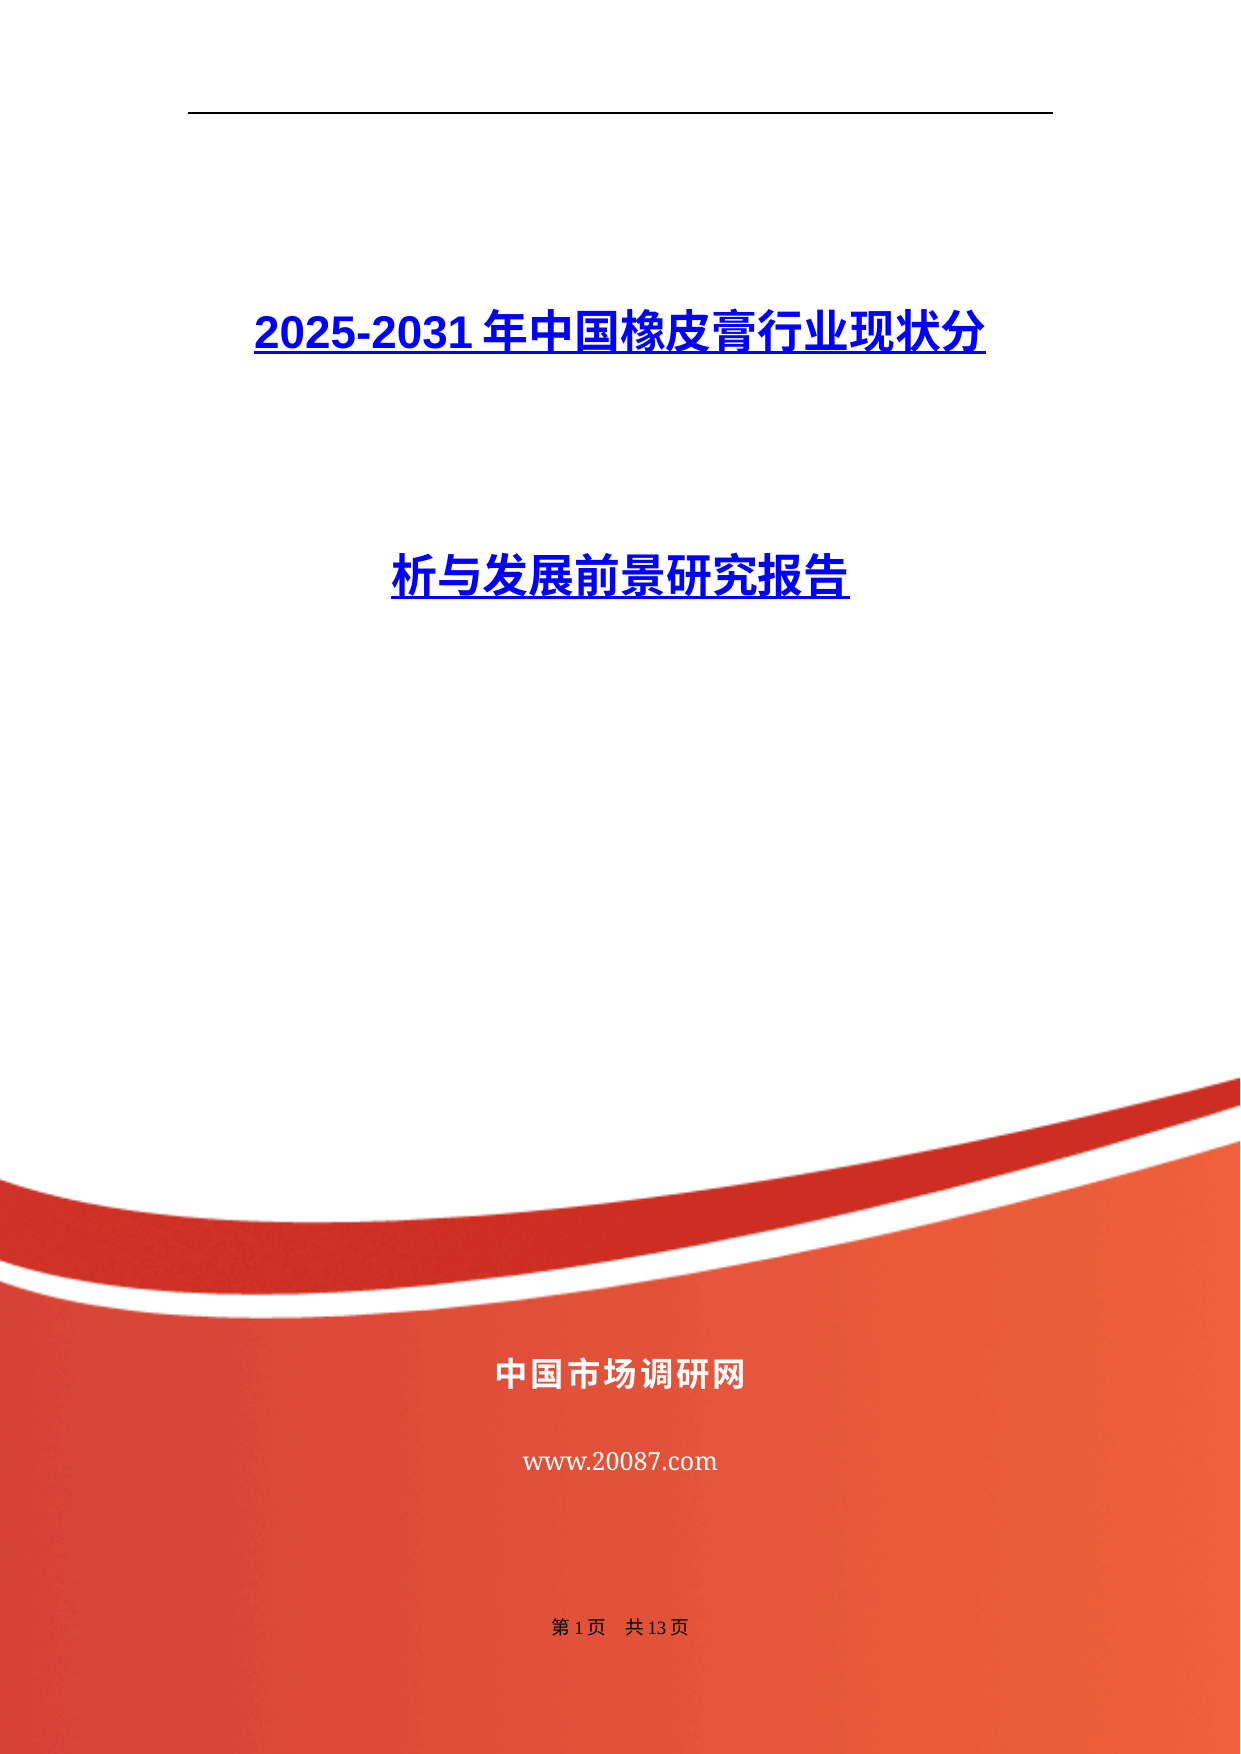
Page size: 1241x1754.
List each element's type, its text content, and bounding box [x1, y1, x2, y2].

table_header 2025-2031年中国橡皮膏行业现状分析与发展前景研究报告 [188, 207, 1053, 773]
subtitle 中国市场调研网 [187, 1339, 1053, 1404]
text www.20087.com [187, 1428, 1053, 1493]
picture [0, 1006, 1241, 1754]
